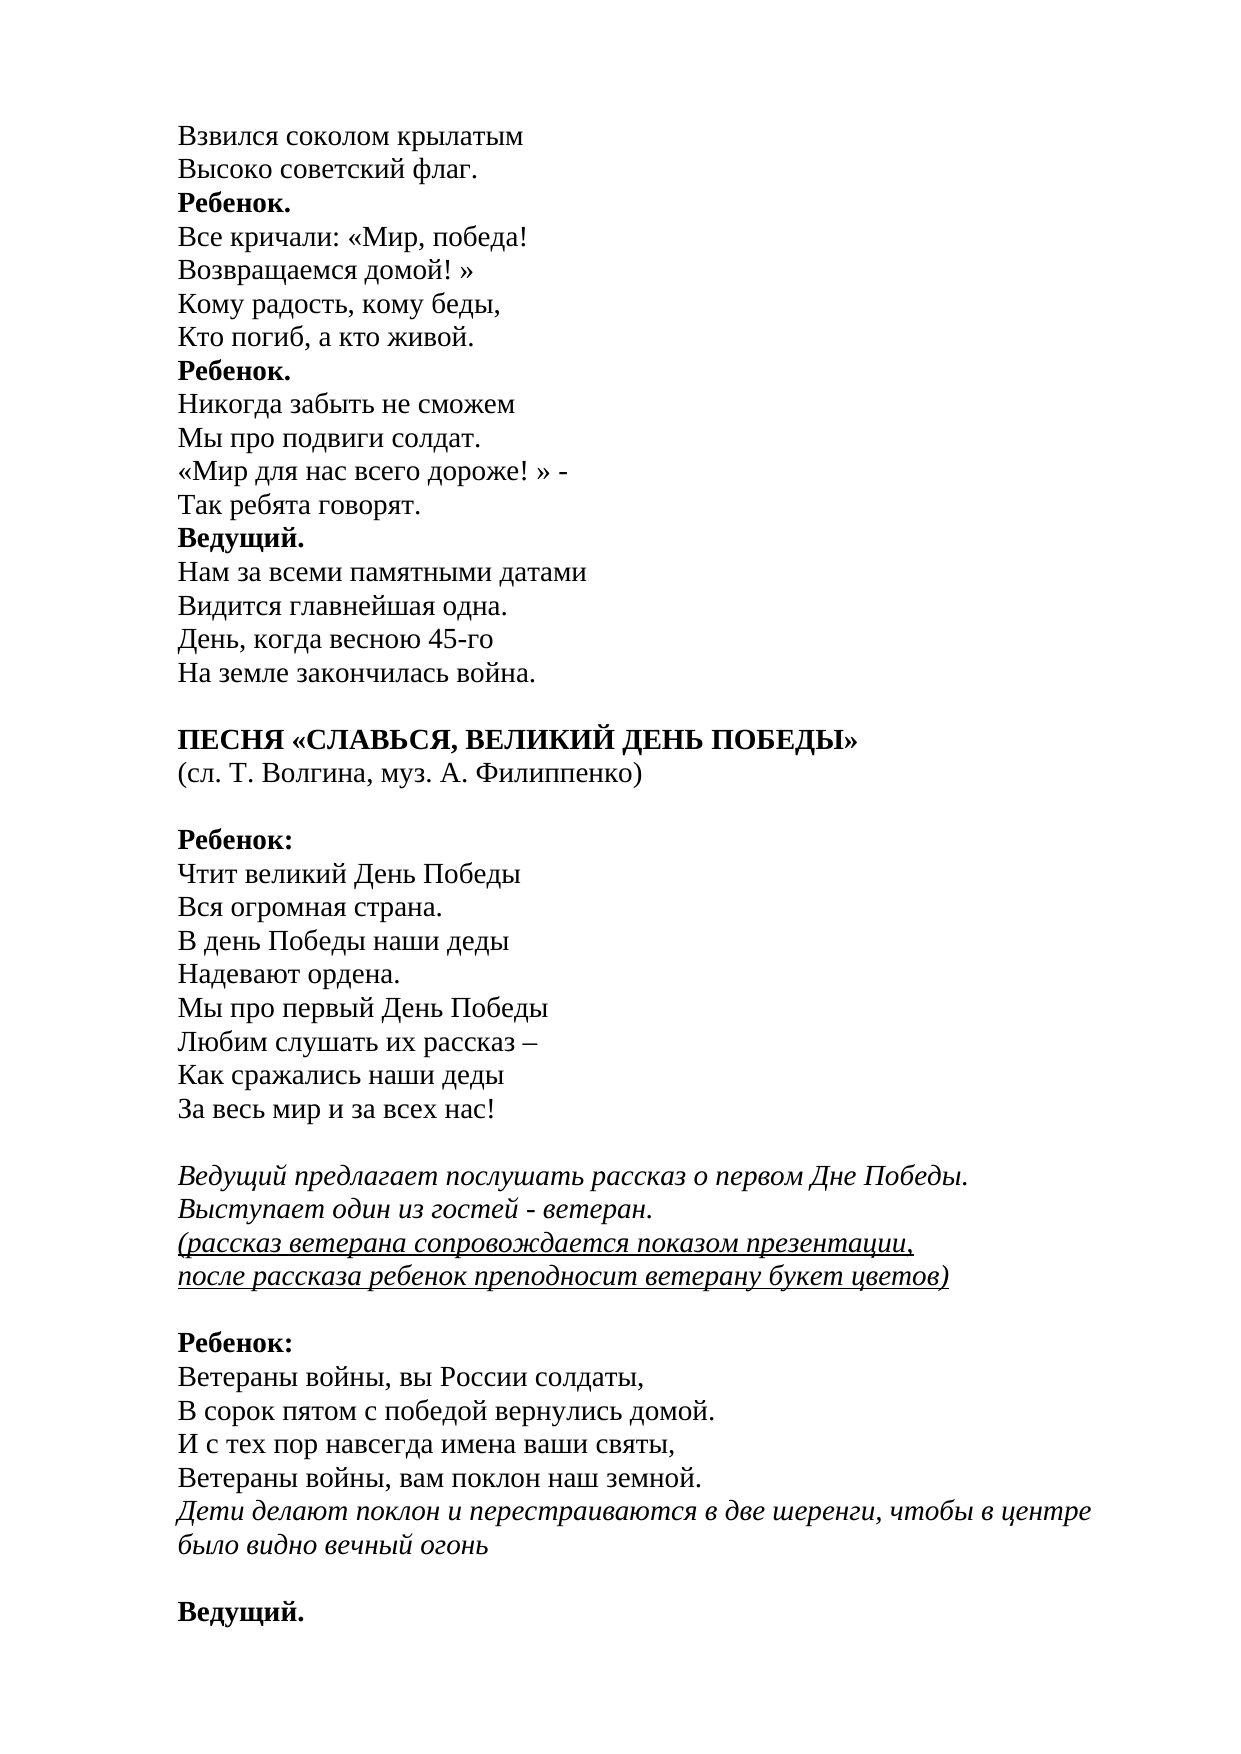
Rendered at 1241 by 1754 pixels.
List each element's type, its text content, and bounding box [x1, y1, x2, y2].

text Мы про первый День Победы [177, 990, 1152, 1024]
text «Мир для нас всего дороже! » - [177, 453, 1152, 487]
text Ребенок. [177, 353, 1152, 386]
text Все кричали: «Мир, победа! [177, 219, 1152, 252]
text Видится главнейшая одна. [177, 588, 1152, 621]
text ПЕСНЯ «СЛАВЬСЯ, ВЕЛИКИЙ ДЕНЬ ПОБЕДЫ» [177, 722, 1152, 755]
text Так ребята говорят. [177, 487, 1152, 521]
text Высоко советский флаг. [177, 152, 1152, 185]
text (сл. Т. Волгина, муз. А. Филиппенко) [177, 755, 1152, 789]
text Ветераны войны, вы России солдаты, [177, 1359, 1152, 1393]
text Ведущий. [177, 521, 1152, 554]
text Дети делают поклон и перестраиваются в две шеренги, чтобы в центре было видно вечный огонь [177, 1493, 1152, 1560]
text Ребенок: [177, 1326, 1152, 1359]
text Мы про подвиги солдат. [177, 420, 1152, 453]
text В сорок пятом с победой вернулись домой. [177, 1393, 1152, 1426]
text Кому радость, кому беды, [177, 286, 1152, 319]
text Надевают ордена. [177, 957, 1152, 990]
text Ведущий. [177, 1594, 1152, 1627]
text Нам за всеми памятными датами [177, 554, 1152, 588]
text Ветераны войны, вам поклон наш земной. [177, 1460, 1152, 1493]
text после рассказа ребенок преподносит ветерану букет цветов) [177, 1258, 1152, 1292]
text Чтит великий День Победы [177, 856, 1152, 889]
text Взвился соколом крылатым [177, 118, 1152, 152]
text Ребенок: [177, 822, 1152, 856]
text (рассказ ветерана сопровождается показом презентации, [177, 1225, 1152, 1258]
text Кто погиб, а кто живой. [177, 319, 1152, 353]
text Любим слушать их рассказ – [177, 1024, 1152, 1057]
text Ведущий предлагает послушать рассказ о первом Дне Победы. [177, 1158, 1152, 1191]
text Никогда забыть не сможем [177, 386, 1152, 420]
text Выступает один из гостей - ветеран. [177, 1191, 1152, 1225]
text Возвращаемся домой! » [177, 252, 1152, 286]
text За весь мир и за всех нас! [177, 1091, 1152, 1124]
text День, когда весною 45-го [177, 621, 1152, 655]
text Вся огромная страна. [177, 889, 1152, 923]
text И с тех пор навсегда имена ваши святы, [177, 1426, 1152, 1460]
text В день Победы наши деды [177, 923, 1152, 957]
text На земле закончилась война. [177, 655, 1152, 688]
text Как сражались наши деды [177, 1057, 1152, 1091]
text Ребенок. [177, 185, 1152, 219]
